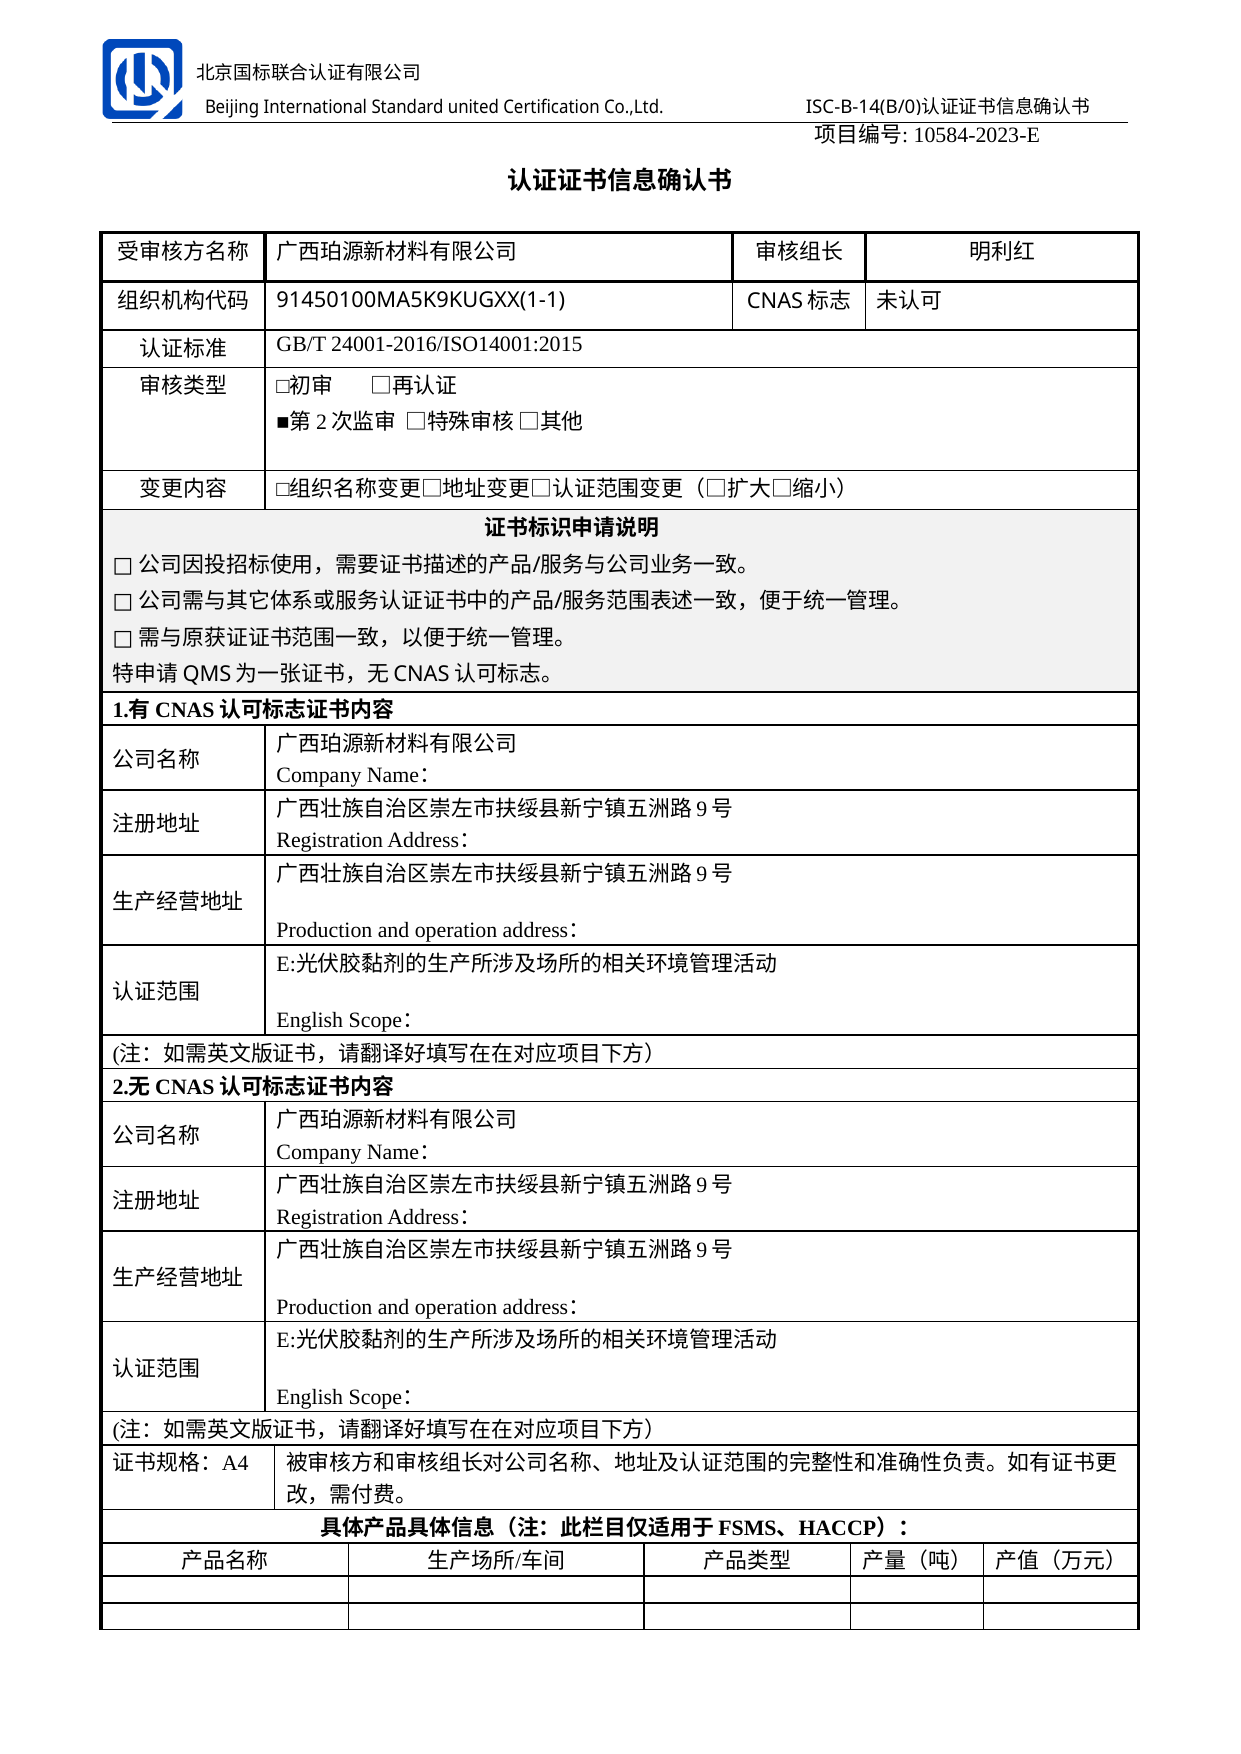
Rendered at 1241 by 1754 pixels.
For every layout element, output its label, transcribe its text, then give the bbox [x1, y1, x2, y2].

table_cell 证书规格：A4 [103, 1446, 274, 1509]
text 项目编号: 10584-2023-E [112, 123, 1128, 148]
table_cell 公司名称 [103, 726, 264, 789]
table_cell 注册地址 [103, 791, 264, 854]
table_cell E:光伏胶黏剂的生产所涉及场所的相关环境管理活动 English Scope： [266, 1322, 1137, 1411]
table_cell [349, 1577, 643, 1602]
table_cell 注册地址 [103, 1167, 264, 1230]
table_cell [984, 1577, 1137, 1602]
table_cell 生产经营地址 [103, 856, 264, 944]
table_cell 广西珀源新材料有限公司 Company Name： [266, 726, 1137, 789]
table_cell (注：如需英文版证书，请翻译好填写在在对应项目下方） [103, 1036, 1137, 1067]
table_cell 认证范围 [103, 1322, 264, 1411]
table_header 审核组长 [734, 234, 864, 280]
table_cell 产品类型 [645, 1544, 850, 1575]
table_header 广西珀源新材料有限公司 [267, 234, 731, 280]
table_header 明利红 [867, 234, 1137, 280]
table_cell [645, 1604, 850, 1629]
table_cell 认证标准 [103, 331, 264, 366]
table_cell 认证范围 [103, 946, 264, 1034]
picture [102, 39, 183, 119]
table_cell 广西壮族自治区崇左市扶绥县新宁镇五洲路9号 Production and operation address： [266, 1232, 1137, 1321]
table_cell [349, 1604, 643, 1629]
table_cell 广西壮族自治区崇左市扶绥县新宁镇五洲路9号 Production and operation address： [266, 856, 1137, 944]
table_cell 生产场所/车间 [349, 1544, 643, 1575]
table_cell 产值（万元） [984, 1544, 1137, 1575]
table_cell 审核类型 [103, 368, 264, 470]
table_cell 证书标识申请说明 □ 公司因投招标使用，需要证书描述的产品/服务与公司业务一致。 □ 公司需与其它体系或服务认证证书中的产品/服务范围表述一致，便于统一管理。 □ 需与原获证证书范围一致，以便于统一管理。 特申请QMS为一张证书，无CNAS认可标志。 [103, 510, 1137, 691]
table_cell [645, 1577, 850, 1602]
table_cell CNAS标志 [733, 283, 865, 329]
table_cell [103, 1604, 348, 1629]
table_cell 产量（吨） [851, 1544, 983, 1575]
table_cell 具体产品具体信息（注：此栏目仅适用于FSMS、HACCP）： [103, 1510, 1137, 1542]
table_cell (注：如需英文版证书，请翻译好填写在在对应项目下方） [103, 1412, 1137, 1444]
table_cell 产品名称 [103, 1544, 348, 1575]
table_cell 被审核方和审核组长对公司名称、地址及认证范围的完整性和准确性负责。如有证书更改，需付费。 [275, 1446, 1137, 1509]
table_cell [851, 1604, 983, 1629]
table_cell 1.有CNAS认可标志证书内容 [103, 693, 1137, 724]
table_cell 广西壮族自治区崇左市扶绥县新宁镇五洲路9号 Registration Address： [266, 1167, 1137, 1230]
table_cell 未认可 [866, 283, 1137, 329]
table_cell 公司名称 [103, 1102, 264, 1166]
table_cell 广西珀源新材料有限公司 Company Name： [266, 1102, 1137, 1166]
table_cell 生产经营地址 [103, 1232, 264, 1321]
table_cell [984, 1604, 1137, 1629]
table_cell 广西壮族自治区崇左市扶绥县新宁镇五洲路9号 Registration Address： [266, 791, 1137, 854]
table_cell 2.无CNAS认可标志证书内容 [103, 1069, 1137, 1101]
table_cell □初审 □再认证 ■第2次监审 □特殊审核 □其他 [266, 368, 1137, 470]
table_cell E:光伏胶黏剂的生产所涉及场所的相关环境管理活动 English Scope： [266, 946, 1137, 1034]
table_cell 91450100MA5K9KUGXX(1-1) [266, 283, 732, 329]
table_cell □组织名称变更□地址变更□认证范围变更（□扩大□缩小） [266, 471, 1137, 509]
table_header 受审核方名称 [103, 234, 263, 280]
table_cell [103, 1577, 348, 1602]
table_cell GB/T 24001-2016/ISO14001:2015 [266, 331, 1137, 366]
table_cell 变更内容 [103, 471, 264, 509]
table_cell 组织机构代码 [103, 283, 264, 329]
table_cell [851, 1577, 983, 1602]
text 认证证书信息确认书 [112, 160, 1128, 197]
